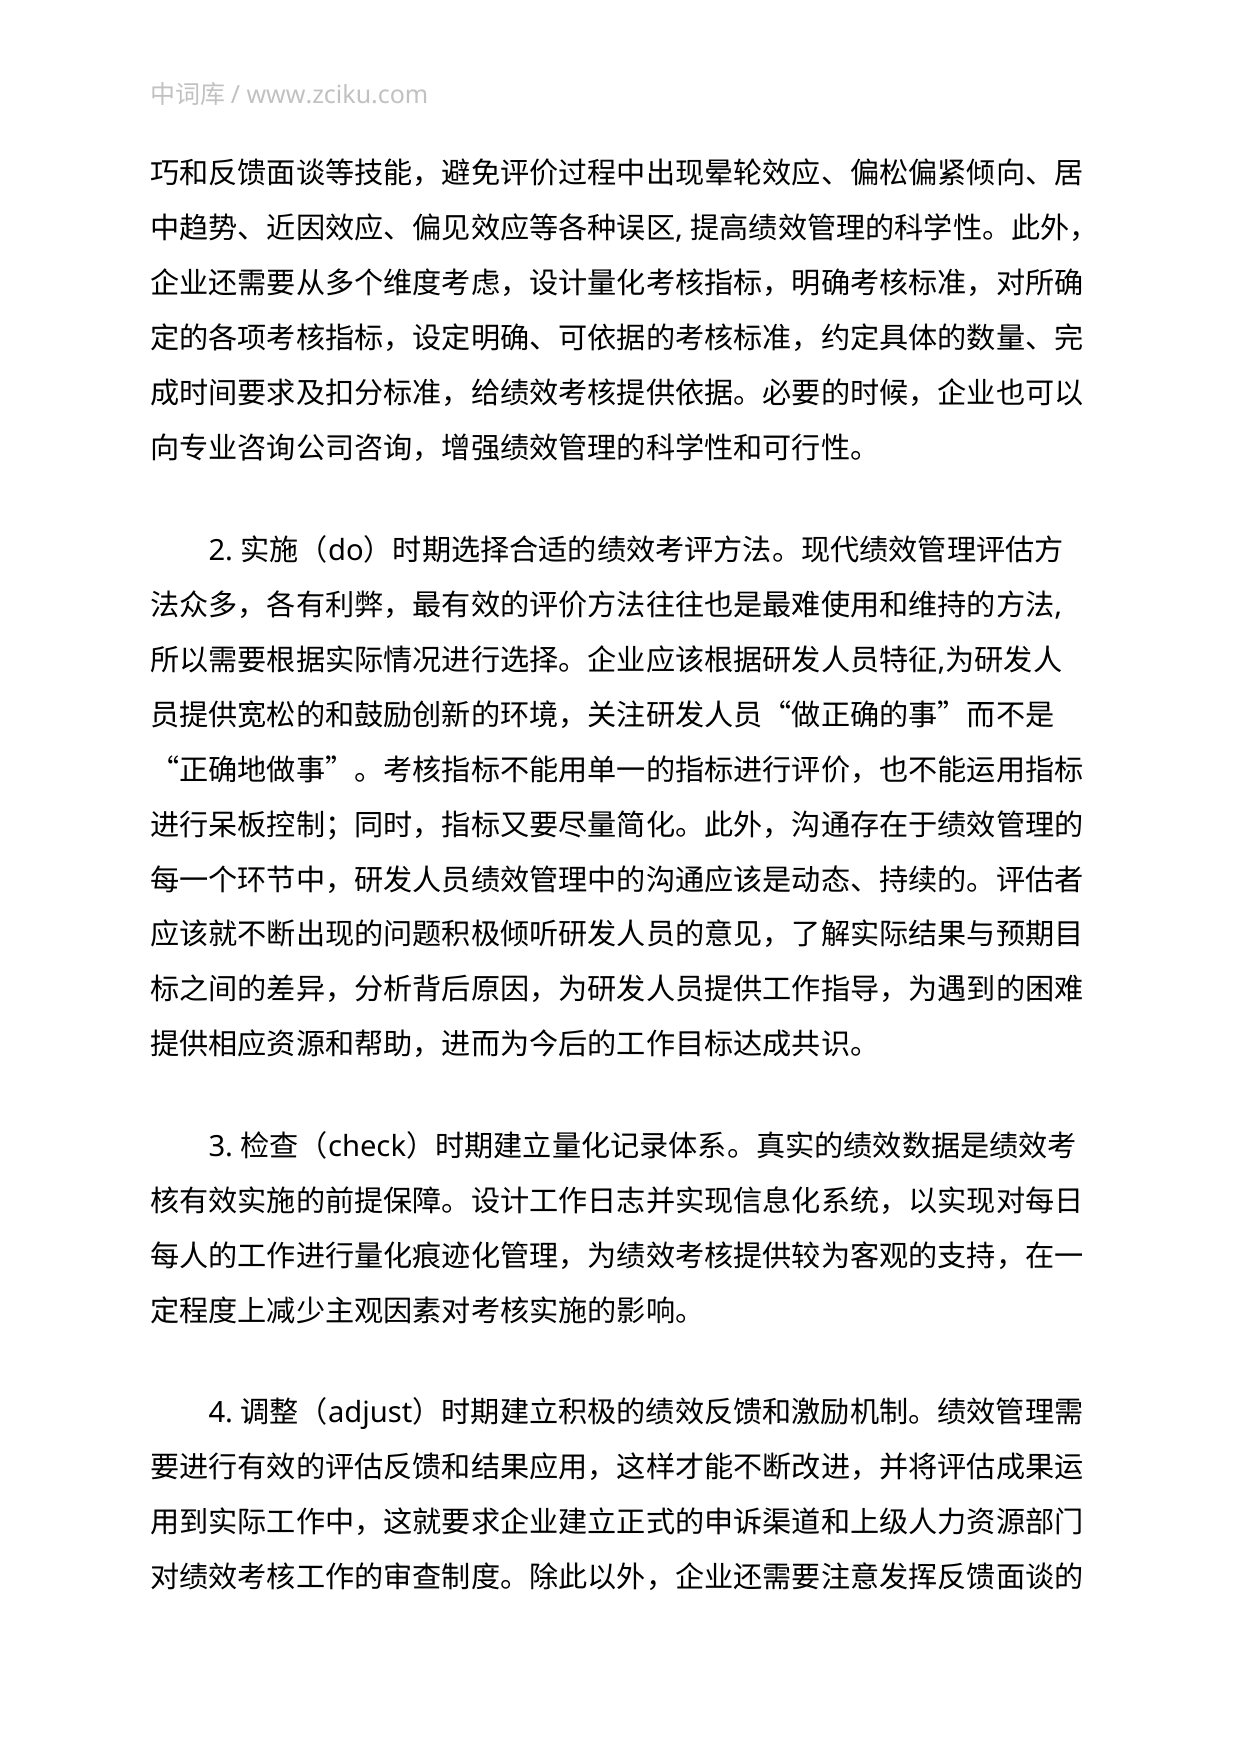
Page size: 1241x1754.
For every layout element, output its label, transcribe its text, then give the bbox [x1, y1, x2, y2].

text 3. 检查（check）时期建立量化记录体系。真实的绩效数据是绩效考核有效实施的前提保障。设计工作日志并实现信息化系统，以实现对每日每人的工作进行量化痕迹化管理，为绩效考核提供较为客观的支持，在一定程度上减少主观因素对考核实施的影响。 [150, 1122, 1090, 1329]
text 2. 实施（do）时期选择合适的绩效考评方法。现代绩效管理评估方法众多，各有利弊，最有效的评价方法往往也是最难使用和维持的方法,所以需要根据实际情况进行选择。企业应该根据研发人员特征,为研发人员提供宽松的和鼓励创新的环境，关注研发人员“做正确的事”而不是“正确地做事”。考核指标不能用单一的指标进行评价，也不能运用指标进行呆板控制；同时，指标又要尽量简化。此外，沟通存在于绩效管理的每一个环节中，研发人员绩效管理中的沟通应该是动态、持续的。评估者应该就不断出现的问题积极倾听研发人员的意见，了解实际结果与预期目标之间的差异，分析背后原因，为研发人员提供工作指导，为遇到的困难提供相应资源和帮助，进而为今后的工作目标达成共识。 [150, 526, 1090, 1063]
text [150, 150, 1090, 467]
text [150, 1389, 1090, 1596]
